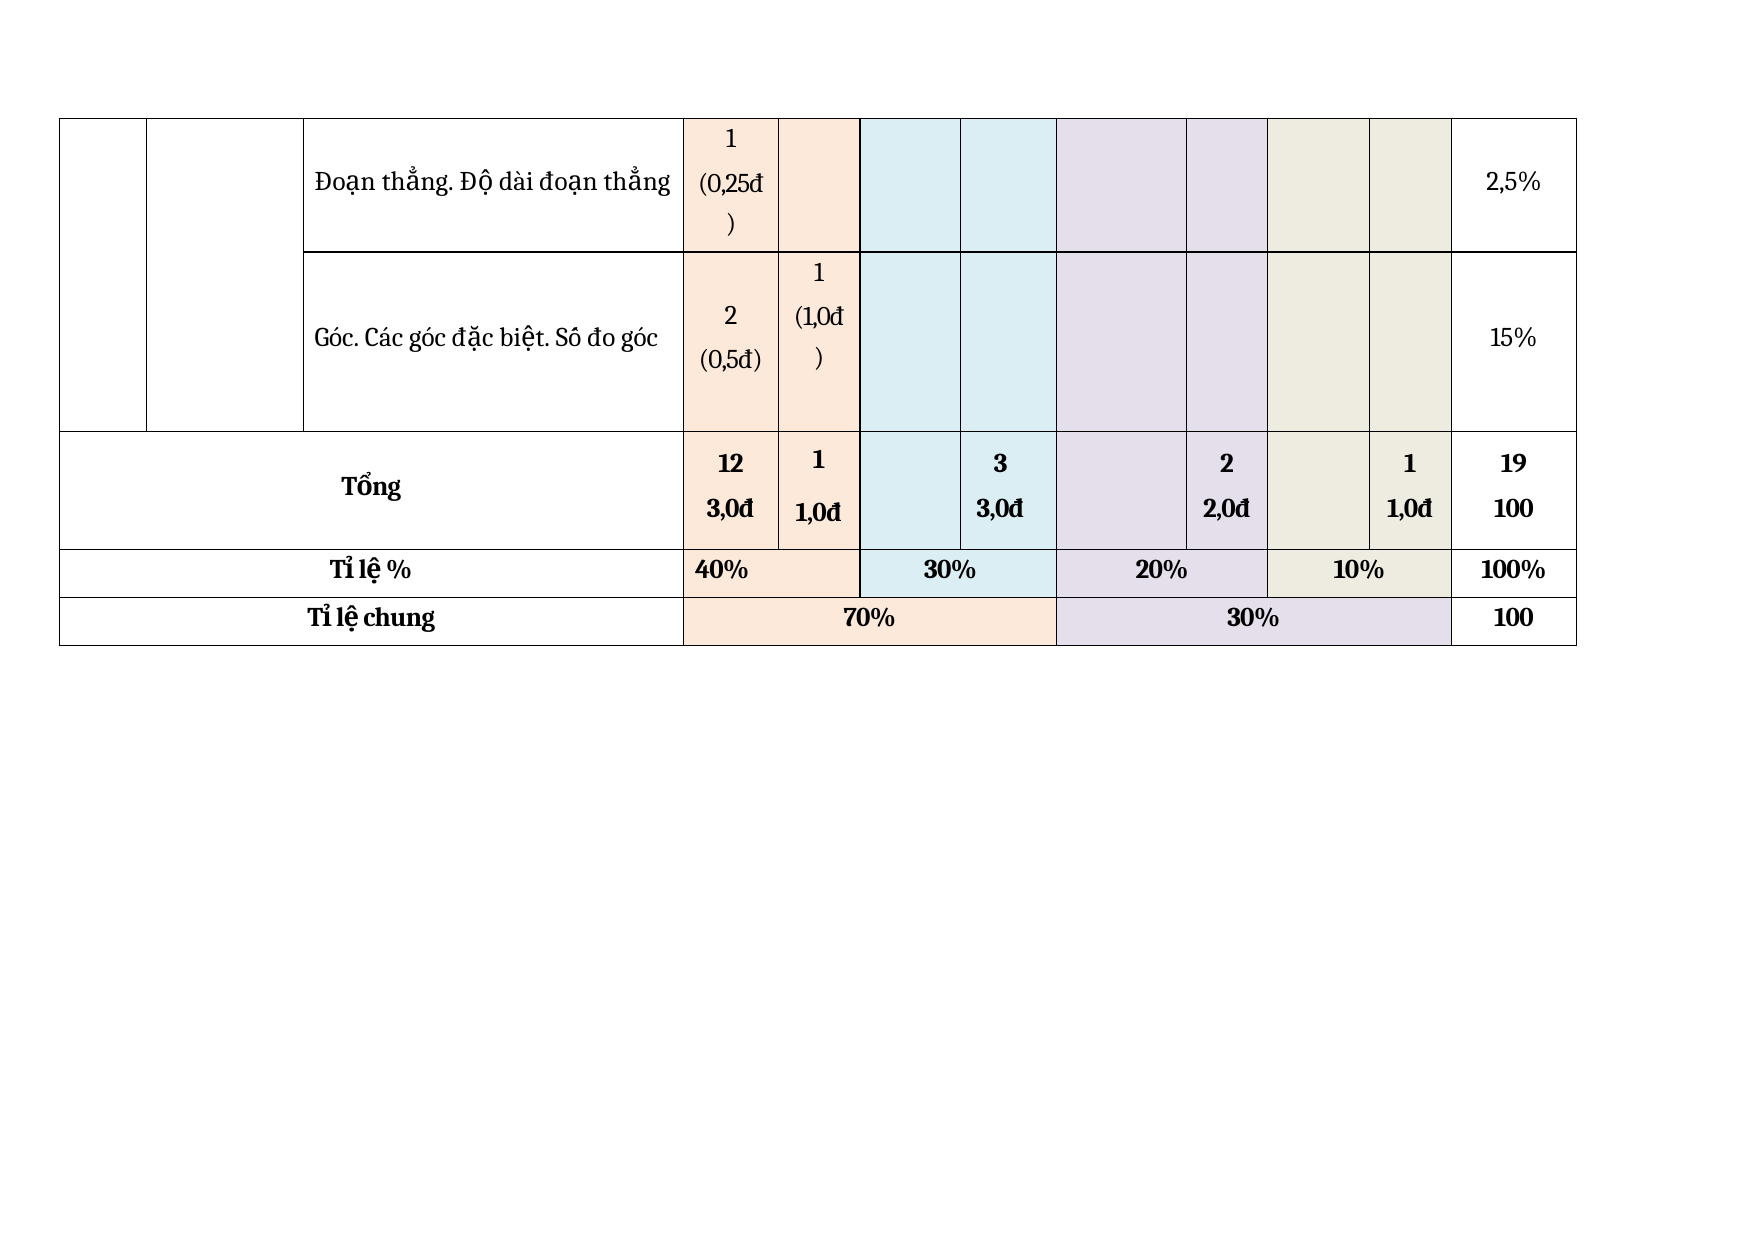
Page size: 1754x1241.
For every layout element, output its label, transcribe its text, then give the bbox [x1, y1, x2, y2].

table_cell 70% [684, 598, 1056, 645]
table_cell 10% [1268, 550, 1451, 597]
table_cell [861, 253, 960, 431]
table_cell 100 [1452, 598, 1576, 645]
table_cell [1057, 432, 1186, 549]
table_cell 6 [60, 119, 146, 431]
table_cell [1268, 119, 1369, 251]
table_cell 15% [1452, 253, 1576, 431]
table_cell [1268, 432, 1369, 549]
table_cell [1057, 253, 1186, 431]
table_cell 2 2,0đ [1187, 432, 1267, 549]
table_cell 1 (0,25đ) [684, 119, 778, 251]
table_cell 2 (0,5đ) [684, 253, 778, 431]
table_cell 30% [861, 550, 1056, 597]
table_cell [1057, 119, 1186, 251]
table_cell [861, 432, 960, 549]
table_cell Tỉ lệ % [60, 550, 683, 597]
table_cell [1370, 253, 1451, 431]
table_cell 19 100 [1452, 432, 1576, 549]
table_cell [779, 119, 859, 251]
table_cell 1 1,0đ [779, 432, 859, 549]
table_cell Tỉ lệ chung [60, 598, 683, 645]
table_cell 3 3,0đ [961, 432, 1056, 549]
table_cell [1187, 253, 1267, 431]
table_cell 40% [684, 550, 859, 597]
table_cell [961, 119, 1056, 251]
table_cell 20% [1057, 550, 1267, 597]
table_cell Đoạn thẳng. Độ dài đoạn thẳng [304, 119, 683, 251]
table_cell [1187, 119, 1267, 251]
table_cell [861, 119, 960, 251]
table_cell 1 1,0đ [1370, 432, 1451, 549]
table_cell 2,5% [1452, 119, 1576, 251]
table_cell Tổng [60, 432, 683, 549]
table_cell [961, 253, 1056, 431]
table_cell Góc. Các góc đặc biệt. Số đo góc [304, 253, 683, 431]
table_cell 100% [1452, 550, 1576, 597]
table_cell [147, 119, 303, 431]
table_cell [1268, 253, 1369, 431]
table_cell 12 3,0đ [684, 432, 778, 549]
table_cell 1 (1,0đ) [779, 253, 859, 431]
table_cell [1370, 119, 1451, 251]
table_cell 30% [1057, 598, 1451, 645]
